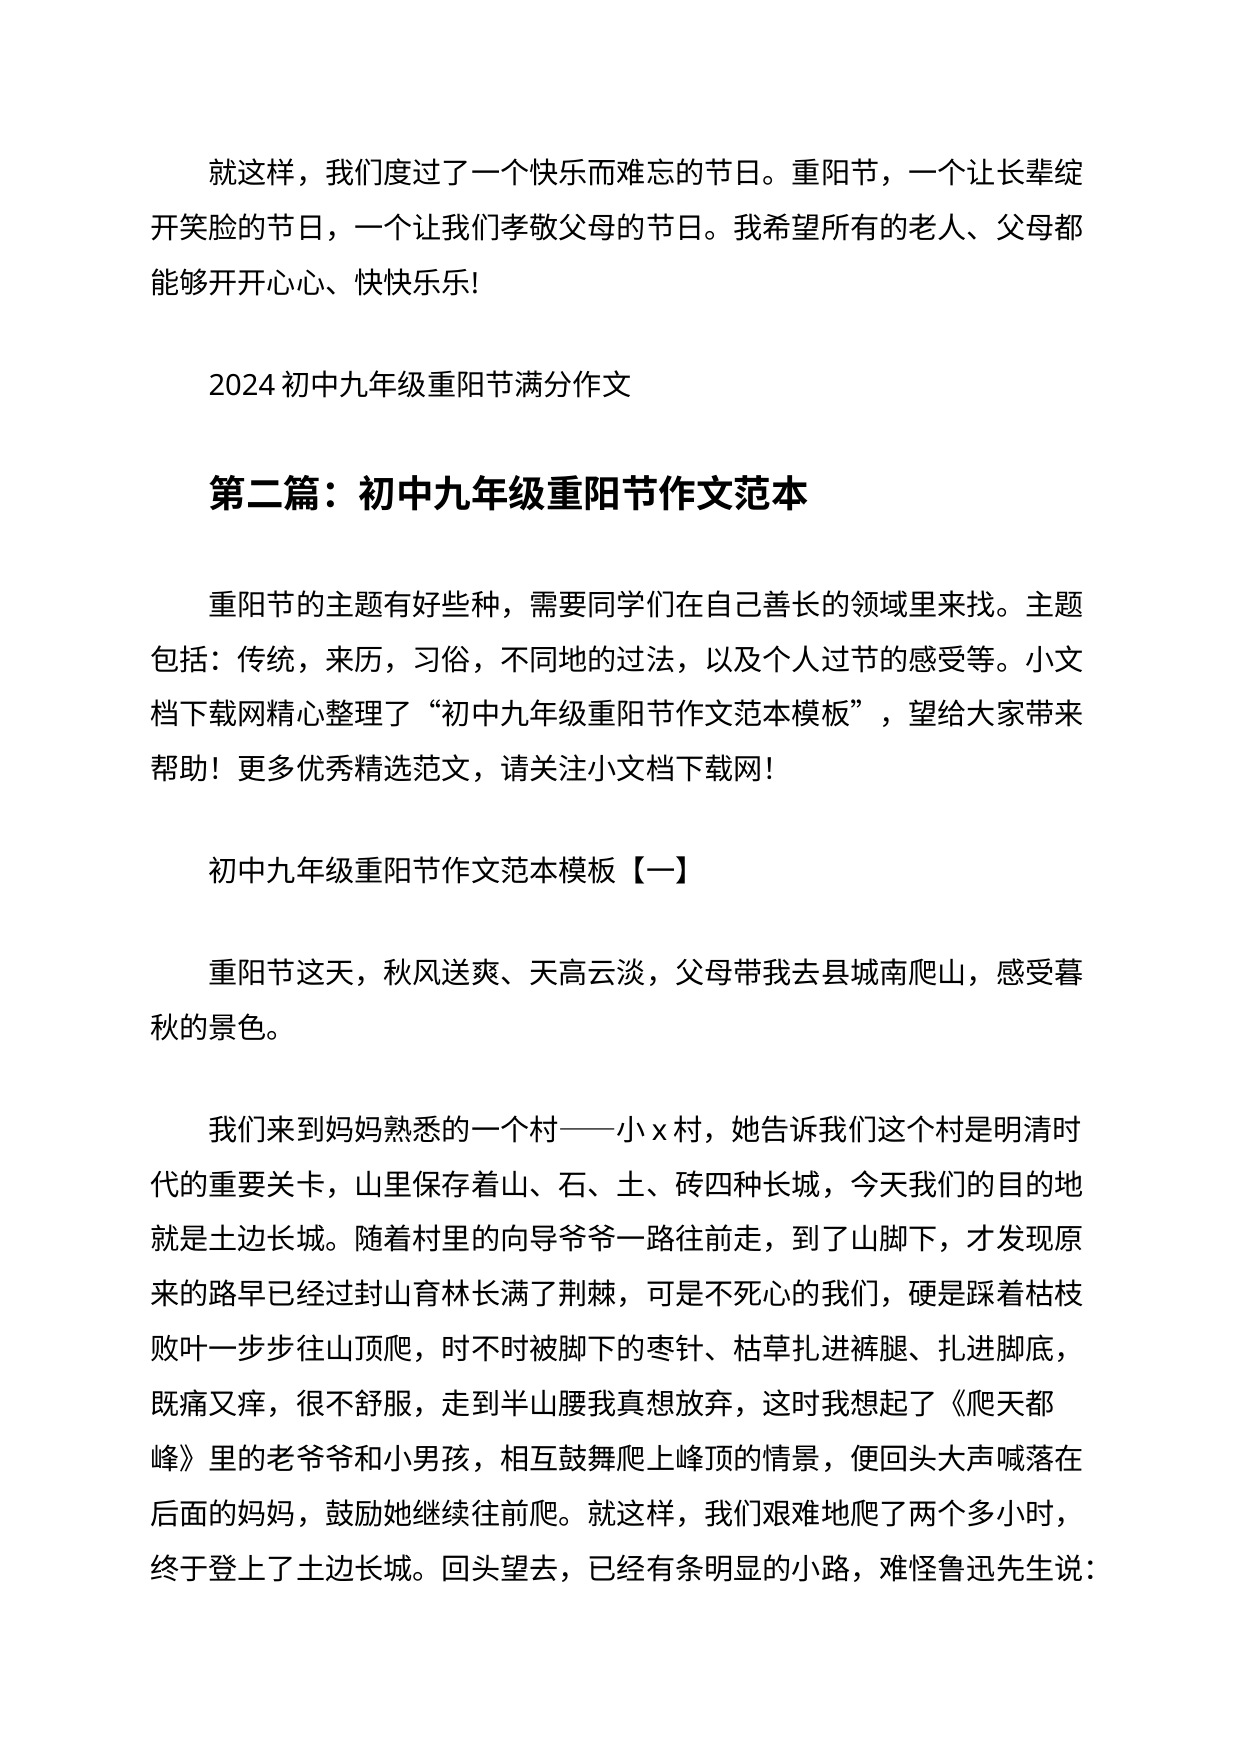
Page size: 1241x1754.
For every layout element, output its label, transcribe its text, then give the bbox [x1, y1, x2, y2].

text 初中九年级重阳节作文范本模板【一】 [150, 848, 1090, 890]
text 重阳节这天，秋风送爽、天高云淡，父母带我去县城南爬山，感受暮秋的景色。 [150, 949, 1090, 1047]
text 就这样，我们度过了一个快乐而难忘的节日。重阳节，一个让长辈绽开笑脸的节日，一个让我们孝敬父母的节日。我希望所有的老人、父母都能够开开心心、快快乐乐! [150, 150, 1090, 302]
text 重阳节的主题有好些种，需要同学们在自己善长的领域里来找。主题包括：传统，来历，习俗，不同地的过法，以及个人过节的感受等。小文档下载网精心整理了“初中九年级重阳节作文范本模板”，望给大家带来帮助！更多优秀精选范文，请关注小文档下载网！ [150, 581, 1090, 788]
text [150, 1106, 1090, 1588]
text 2024初中九年级重阳节满分作文 [150, 362, 1090, 404]
text 第二篇：初中九年级重阳节作文范本 [150, 464, 1090, 518]
